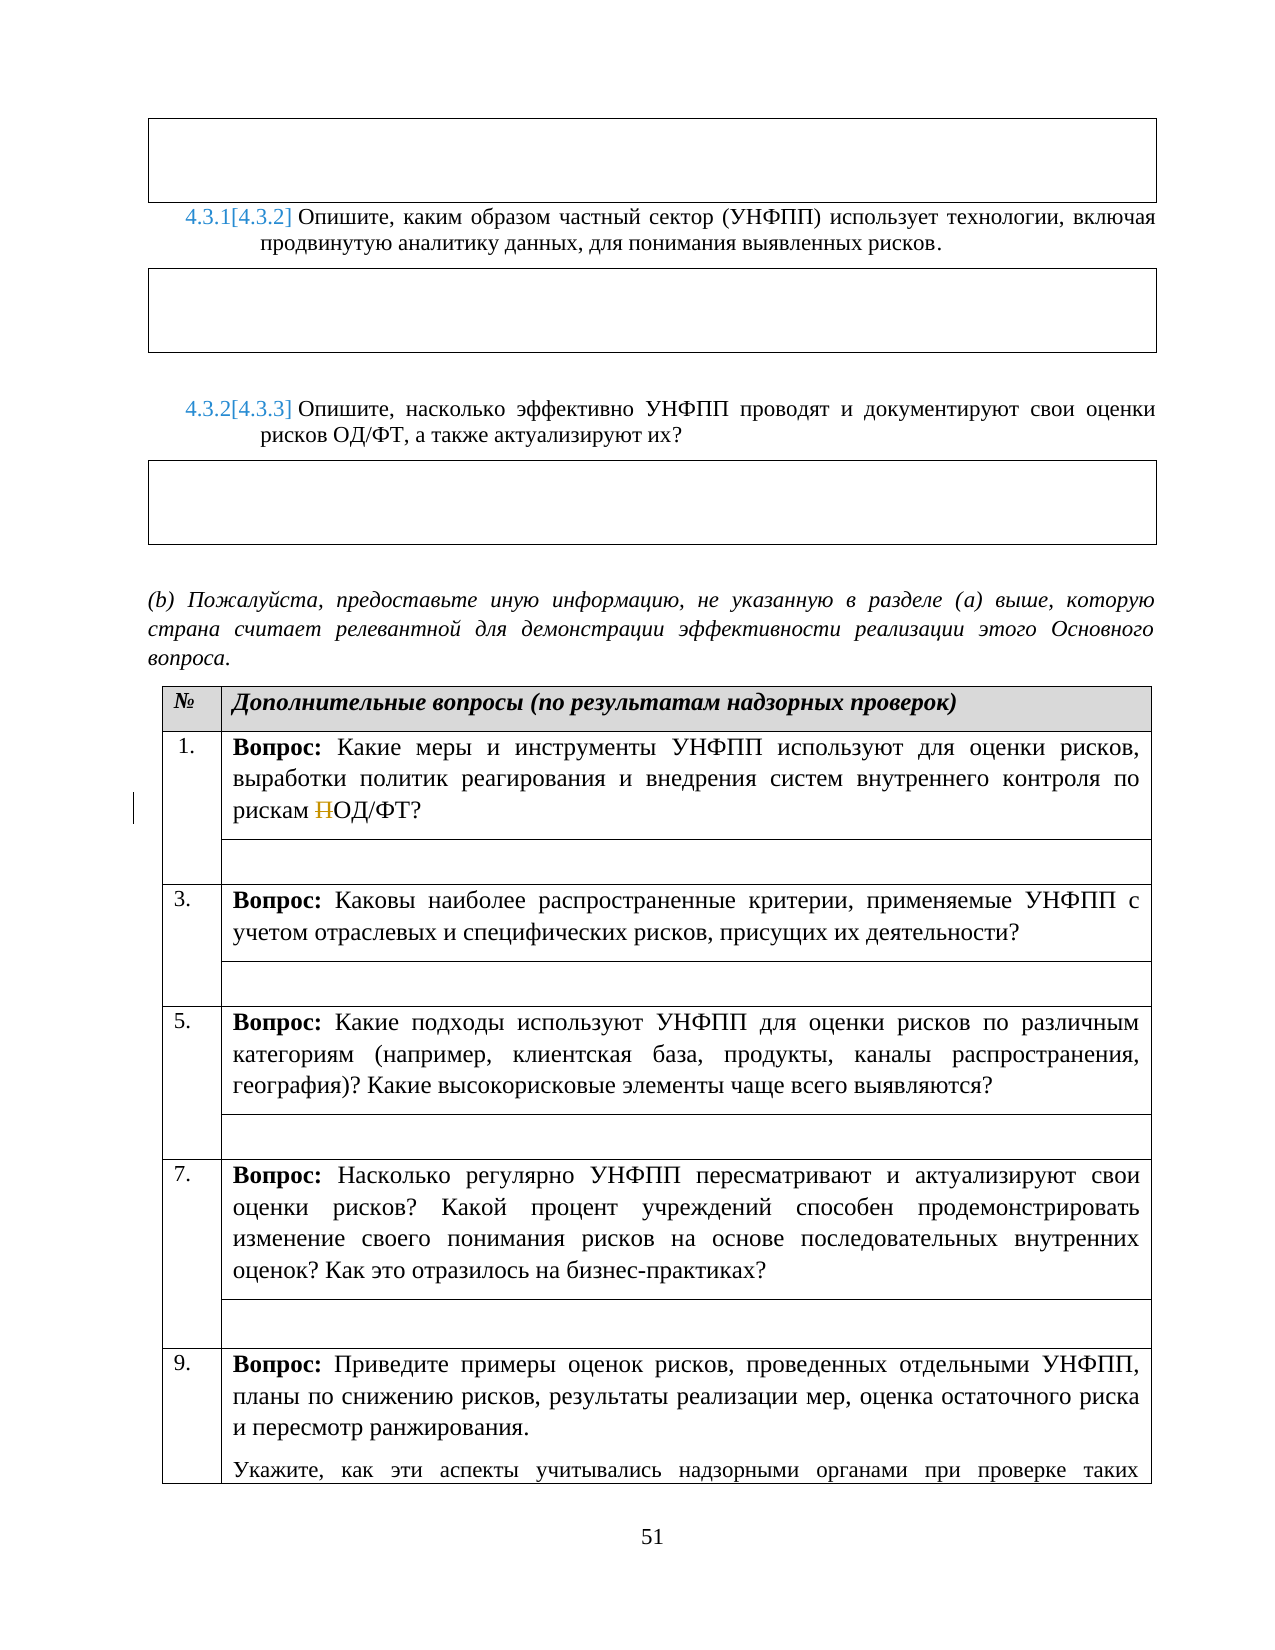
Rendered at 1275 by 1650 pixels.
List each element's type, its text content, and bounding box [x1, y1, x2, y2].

table_header [149, 461, 1156, 544]
table_cell [222, 1115, 1151, 1159]
table_cell [222, 1300, 1151, 1348]
table_cell Вопрос: Какие подходы используют УНФПП для оценки рисков по различным категориям (например, клиентская база, продукты, каналы распространения, география)? Какие высокорисковые элементы чаще всего выявляются? [222, 1007, 1151, 1114]
table_cell [163, 885, 221, 1006]
table_cell [163, 732, 221, 884]
table_cell [163, 1007, 221, 1159]
table_cell [222, 962, 1151, 1006]
text (b) Пожалуйста, предоставьте иную информацию, не указанную в разделе (a) выше, которую страна считает релевантной для демонстрации эффективности реализации этого Основного вопроса. [148, 586, 1157, 671]
table_cell Вопрос: Каковы наиболее распространенные критерии, применяемые УНФПП с учетом отраслевых и специфических рисков, присущих их деятельности? [222, 885, 1151, 961]
table_header [149, 119, 1156, 202]
table_cell [222, 840, 1151, 884]
table_header [149, 269, 1156, 352]
list Опишите, каким образом частный сектор (УНФПП) использует технологии, включая продвинутую аналитику данных, для понимания выявленных рисков. [185, 203, 1157, 256]
table_cell [163, 1349, 221, 1483]
table_cell Вопрос: Какие меры и инструменты УНФПП используют для оценки рисков, выработки политик реагирования и внедрения систем внутреннего контроля по рискам ОД/ФТ? [222, 732, 1151, 839]
table_cell [163, 1160, 221, 1348]
table_cell Вопрос: Насколько регулярно УНФПП пересматривают и актуализируют свои оценки рисков? Какой процент учреждений способен продемонстрировать изменение своего понимания рисков на основе последовательных внутренних оценок? Как это отразилось на бизнес-практиках? [222, 1160, 1151, 1299]
list Опишите, насколько эффективно УНФПП проводят и документируют свои оценки рисков ОД/ФТ, а также актуализируют их? [185, 395, 1157, 447]
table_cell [222, 1349, 1151, 1483]
table_header № [163, 687, 221, 731]
table_header Дополнительные вопросы (по результатам надзорных проверок) [222, 687, 1151, 731]
